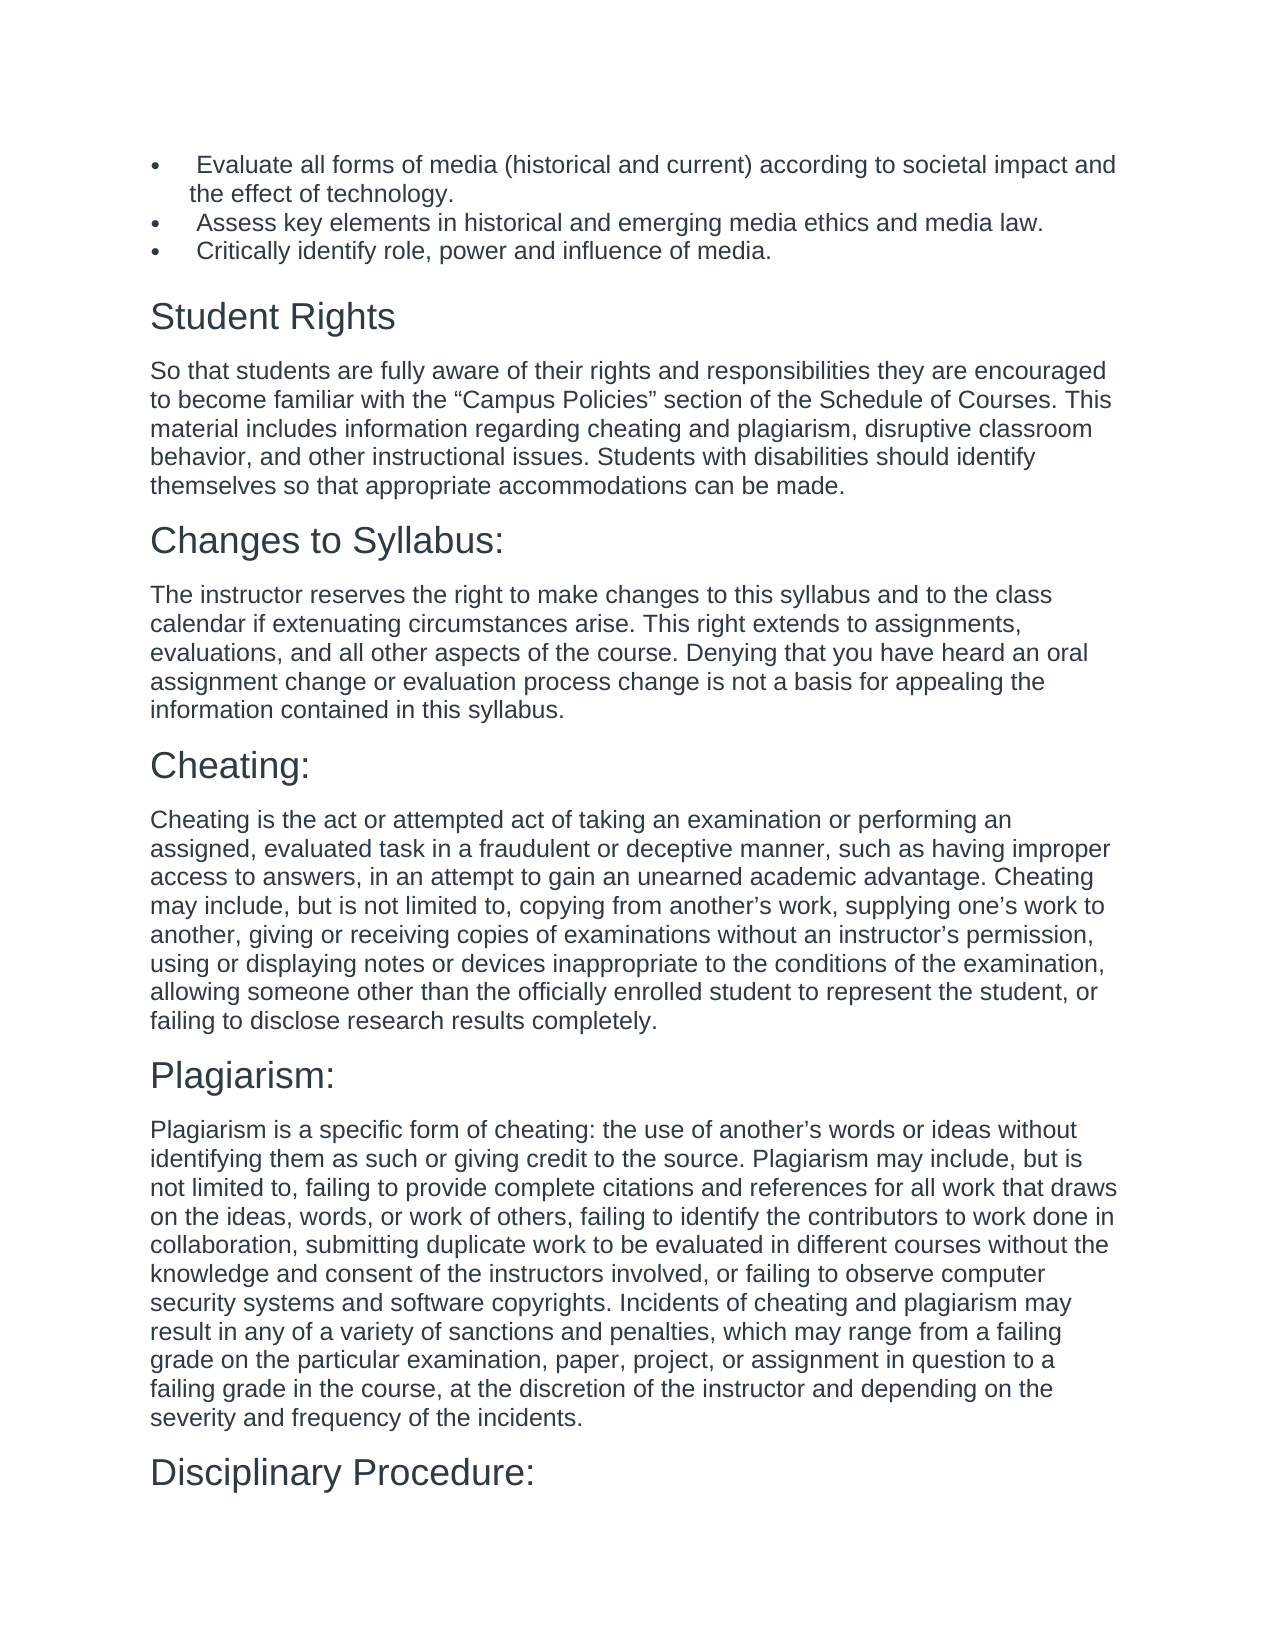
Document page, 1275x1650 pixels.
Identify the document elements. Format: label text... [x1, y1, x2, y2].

list Critically identify role, power and influence of media. [152, 236, 1125, 265]
list Evaluate all forms of media (historical and current) according to societal impact and the effect of technology. [152, 150, 1125, 207]
text Disciplinary Procedure: [150, 1450, 1125, 1493]
text Student Rights [150, 294, 1125, 337]
text Plagiarism is a specific form of cheating: the use of another’s words or ideas without identifying them as such or giving credit to the source. Plagiarism may include, but is not limited to, failing to provide complete citations and references for all work that draws on the ideas, words, or work of others, failing to identify the contributors to work done in collaboration, submitting duplicate work to be evaluated in different courses without the knowledge and consent of the instructors involved, or failing to observe computer security systems and software copyrights. Incidents of cheating and plagiarism may result in any of a variety of sanctions and penalties, which may range from a failing grade on the particular examination, paper, project, or assignment in question to a failing grade in the course, at the discretion of the instructor and depending on the severity and frequency of the incidents. [150, 1115, 1125, 1432]
text Cheating: [150, 743, 1125, 786]
text Cheating is the act or attempted act of taking an examination or performing an assigned, evaluated task in a fraudulent or deceptive manner, such as having improper access to answers, in an attempt to gain an unearned academic advantage. Cheating may include, but is not limited to, copying from another’s work, supplying one’s work to another, giving or receiving copies of examinations without an instructor’s permission, using or displaying notes or devices inappropriate to the conditions of the examination, allowing someone other than the officially enrolled student to represent the student, or failing to disclose research results completely. [150, 805, 1125, 1035]
text Plagiarism: [150, 1053, 1125, 1097]
text The instructor reserves the right to make changes to this syllabus and to the class calendar if extenuating circumstances arise. This right extends to assignments, evaluations, and all other aspects of the course. Denying that you have heard an oral assignment change or evaluation process change is not a basis for appealing the information contained in this syllabus. [150, 580, 1125, 724]
text Changes to Syllabus: [150, 518, 1125, 562]
list Assess key elements in historical and emerging media ethics and media law. [152, 207, 1125, 236]
text So that students are fully aware of their rights and responsibilities they are encouraged to become familiar with the “Campus Policies” section of the Schedule of Courses. This material includes information regarding cheating and plagiarism, disruptive classroom behavior, and other instructional issues. Students with disabilities should identify themselves so that appropriate accommodations can be made. [150, 356, 1125, 500]
